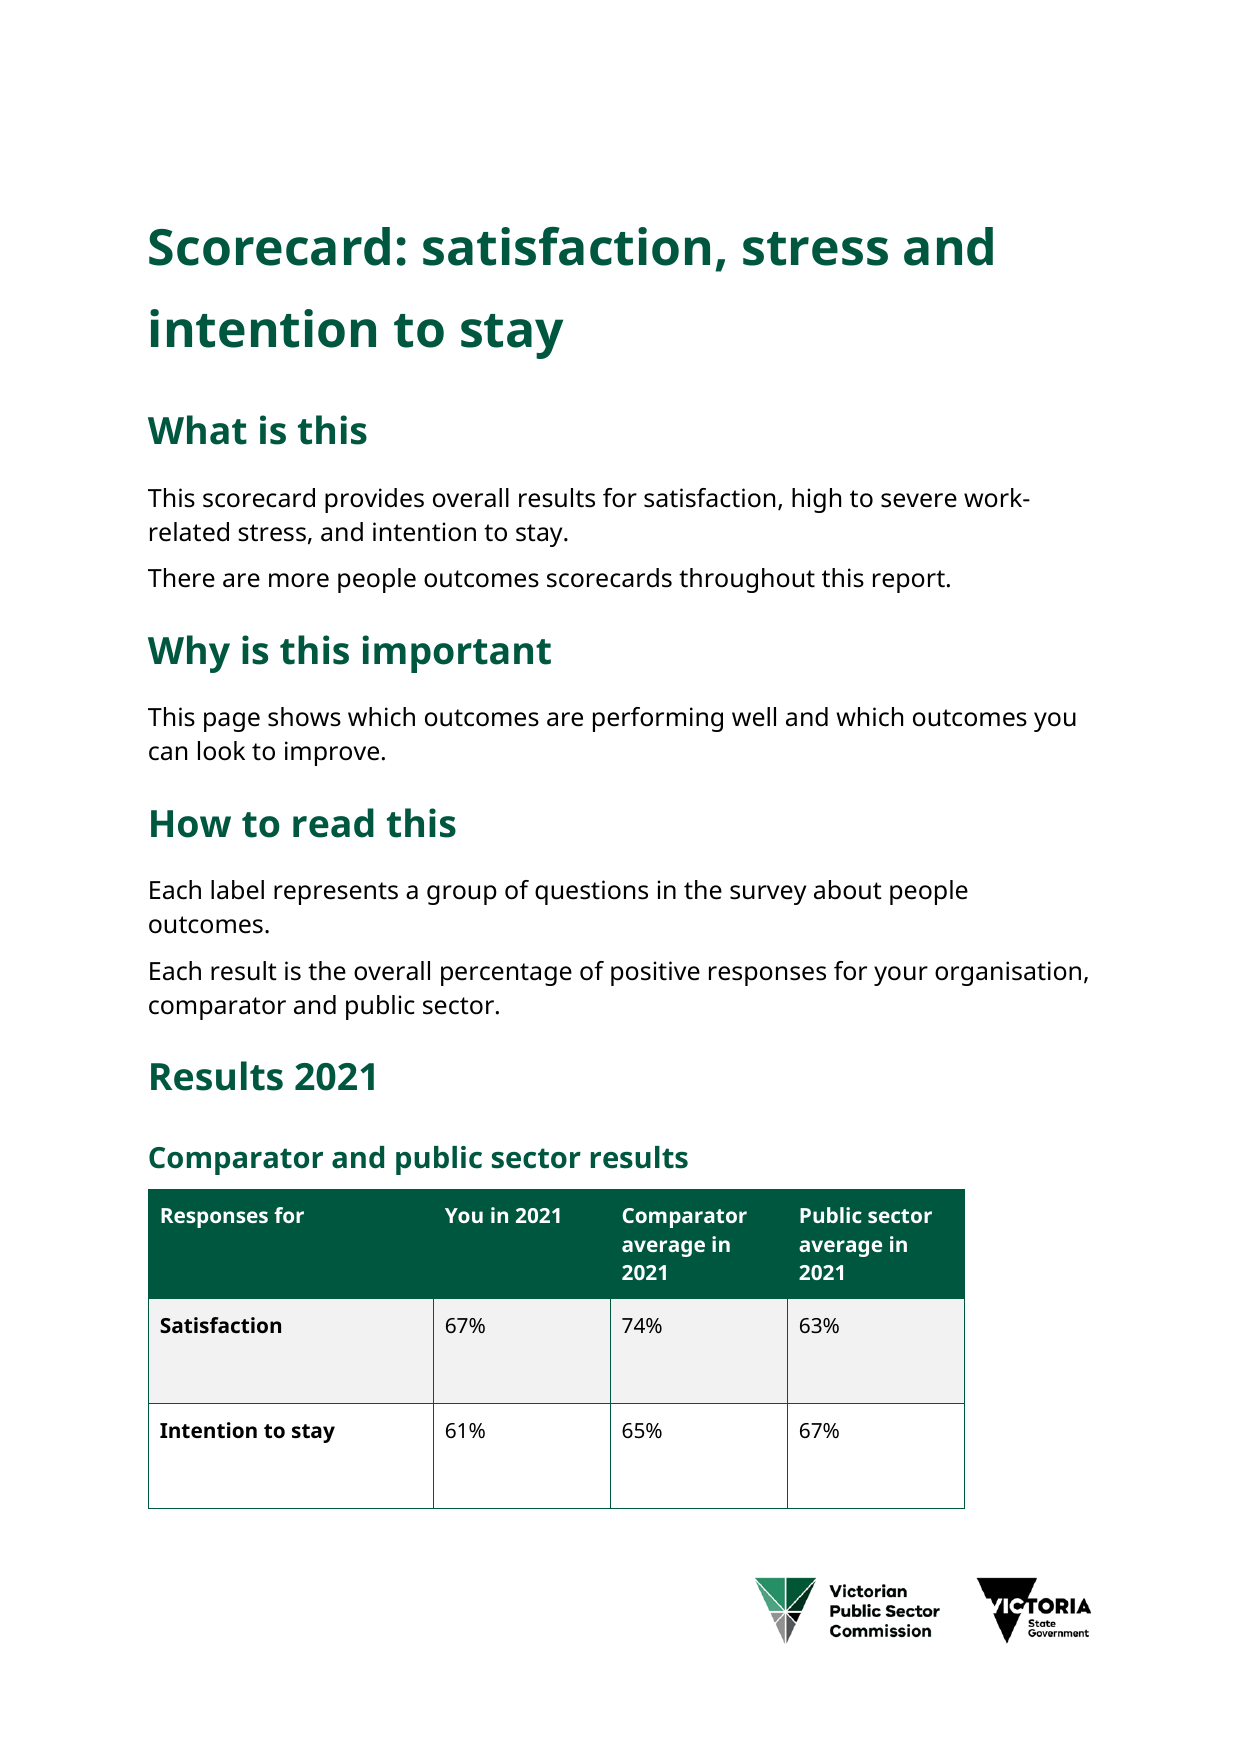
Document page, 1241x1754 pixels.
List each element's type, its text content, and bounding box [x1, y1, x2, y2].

table_cell 74% [611, 1299, 787, 1403]
subtitle Why is this important [148, 624, 1092, 675]
subtitle How to read this [148, 797, 1092, 848]
table_cell 65% [611, 1404, 787, 1508]
table_cell 61% [434, 1404, 610, 1508]
subtitle What is this [148, 404, 1092, 455]
picture [754, 1577, 1093, 1645]
table_cell Satisfaction [149, 1299, 433, 1403]
table_header Public sector average in 2021 [788, 1190, 964, 1298]
subtitle Scorecard: satisfaction, stress and intention to stay [148, 212, 1092, 362]
table_header You in 2021 [434, 1190, 610, 1298]
subtitle Results 2021 [148, 1051, 1092, 1102]
table_cell Intention to stay [149, 1404, 433, 1508]
text Each result is the overall percentage of positive responses for your organisation, comparator and public sector. [148, 953, 1092, 1022]
table_cell 63% [788, 1299, 964, 1403]
text There are more people outcomes scorecards throughout this report. [148, 561, 1092, 595]
text Each label represents a group of questions in the survey about people outcomes. [148, 873, 1092, 941]
table_cell 67% [788, 1404, 964, 1508]
text This page shows which outcomes are performing well and which outcomes you can look to improve. [148, 700, 1092, 768]
table_header Comparator average in 2021 [611, 1190, 787, 1298]
table_header Responses for [149, 1190, 433, 1298]
table_cell 67% [434, 1299, 610, 1403]
text This scorecard provides overall results for satisfaction, high to severe work-related stress, and intention to stay. [148, 480, 1092, 548]
subtitle Comparator and public sector results [148, 1137, 1092, 1177]
